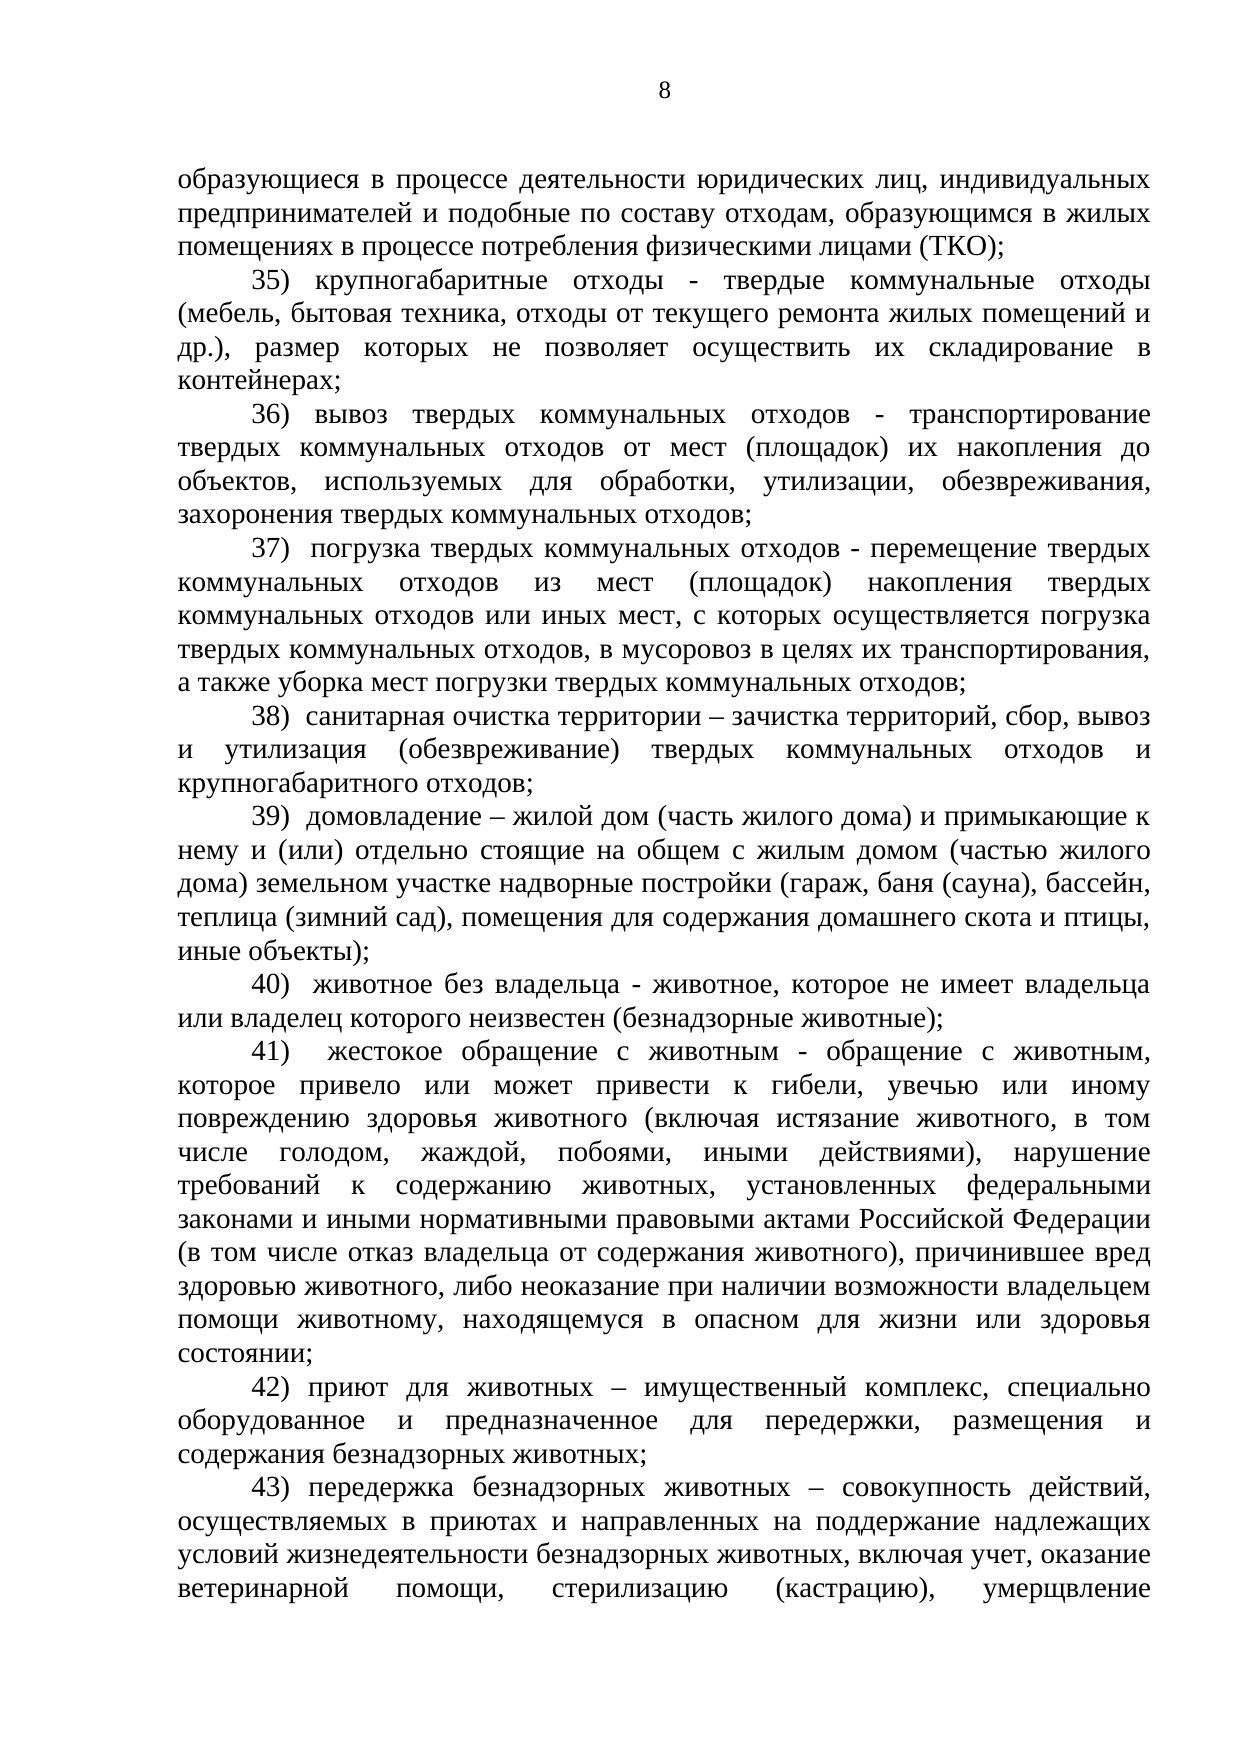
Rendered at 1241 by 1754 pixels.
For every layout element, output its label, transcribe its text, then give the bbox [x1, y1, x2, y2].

text 35) крупногабаритные отходы - твердые коммунальные отходы (мебель, бытовая техника, отходы от текущего ремонта жилых помещений и др.), размер которых не позволяет осуществить их складирование в контейнерах; [177, 262, 1152, 396]
text 39) домовладение – жилой дом (часть жилого дома) и примыкающие к нему и (или) отдельно стоящие на общем с жилым домом (частью жилого дома) земельном участке надворные постройки (гараж, баня (сауна), бассейн, теплица (зимний сад), помещения для содержания домашнего скота и птицы, иные объекты); [177, 798, 1152, 966]
text 41) жестокое обращение с животным - обращение с животным, которое привело или может привести к гибели, увечью или иному повреждению здоровья животного (включая истязание животного, в том числе голодом, жаждой, побоями, иными действиями), нарушение требований к содержанию животных, установленных федеральными законами и иными нормативными правовыми актами Российской Федерации (в том числе отказ владельца от содержания животного), причинившее вред здоровью животного, либо неоказание при наличии возможности владельцем помощи животному, находящемуся в опасном для жизни или здоровья состоянии; [177, 1033, 1152, 1369]
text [177, 1469, 1152, 1603]
text 36) вывоз твердых коммунальных отходов - транспортирование твердых коммунальных отходов от мест (площадок) их накопления до объектов, используемых для обработки, утилизации, обезвреживания, захоронения твердых коммунальных отходов; [177, 396, 1152, 530]
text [177, 161, 1152, 262]
text 40) животное без владельца - животное, которое не имеет владельца или владелец которого неизвестен (безнадзорные животные); [177, 966, 1152, 1033]
text 37) погрузка твердых коммунальных отходов - перемещение твердых коммунальных отходов из мест (площадок) накопления твердых коммунальных отходов или иных мест, с которых осуществляется погрузка твердых коммунальных отходов, в мусоровоз в целях их транспортирования, а также уборка мест погрузки твердых коммунальных отходов; [177, 530, 1152, 698]
text 42) приют для животных – имущественный комплекс, специально оборудованное и предназначенное для передержки, размещения и содержания безнадзорных животных; [177, 1369, 1152, 1469]
text 38) санитарная очистка территории – зачистка территорий, сбор, вывоз и утилизация (обезвреживание) твердых коммунальных отходов и крупногабаритного отходов; [177, 698, 1152, 798]
